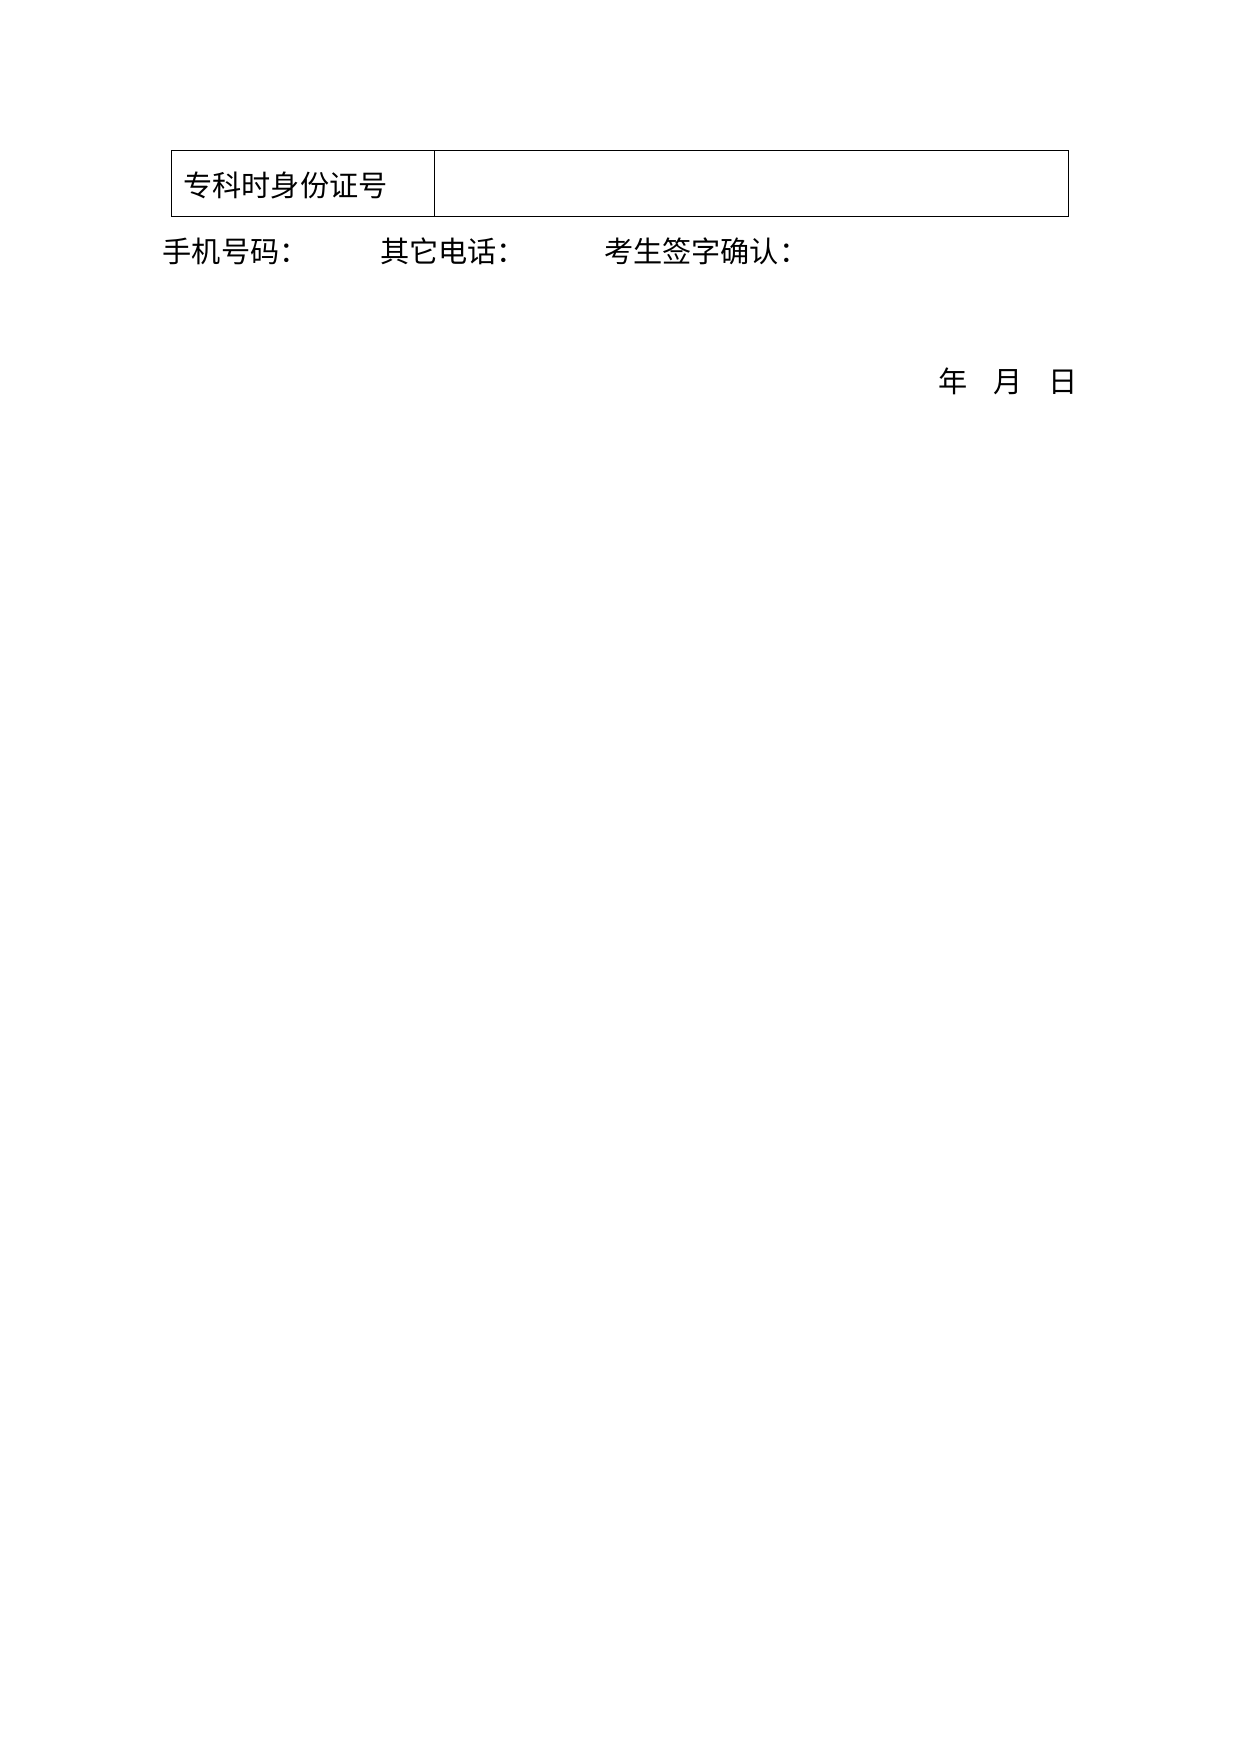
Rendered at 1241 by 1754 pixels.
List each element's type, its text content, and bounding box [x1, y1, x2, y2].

text 手机号码： 其它电话： 考生签字确认： [162, 217, 1078, 282]
text 年 月 日 [162, 347, 1078, 412]
table_cell 专科时身份证号 [172, 151, 434, 216]
table_cell [435, 151, 1068, 216]
